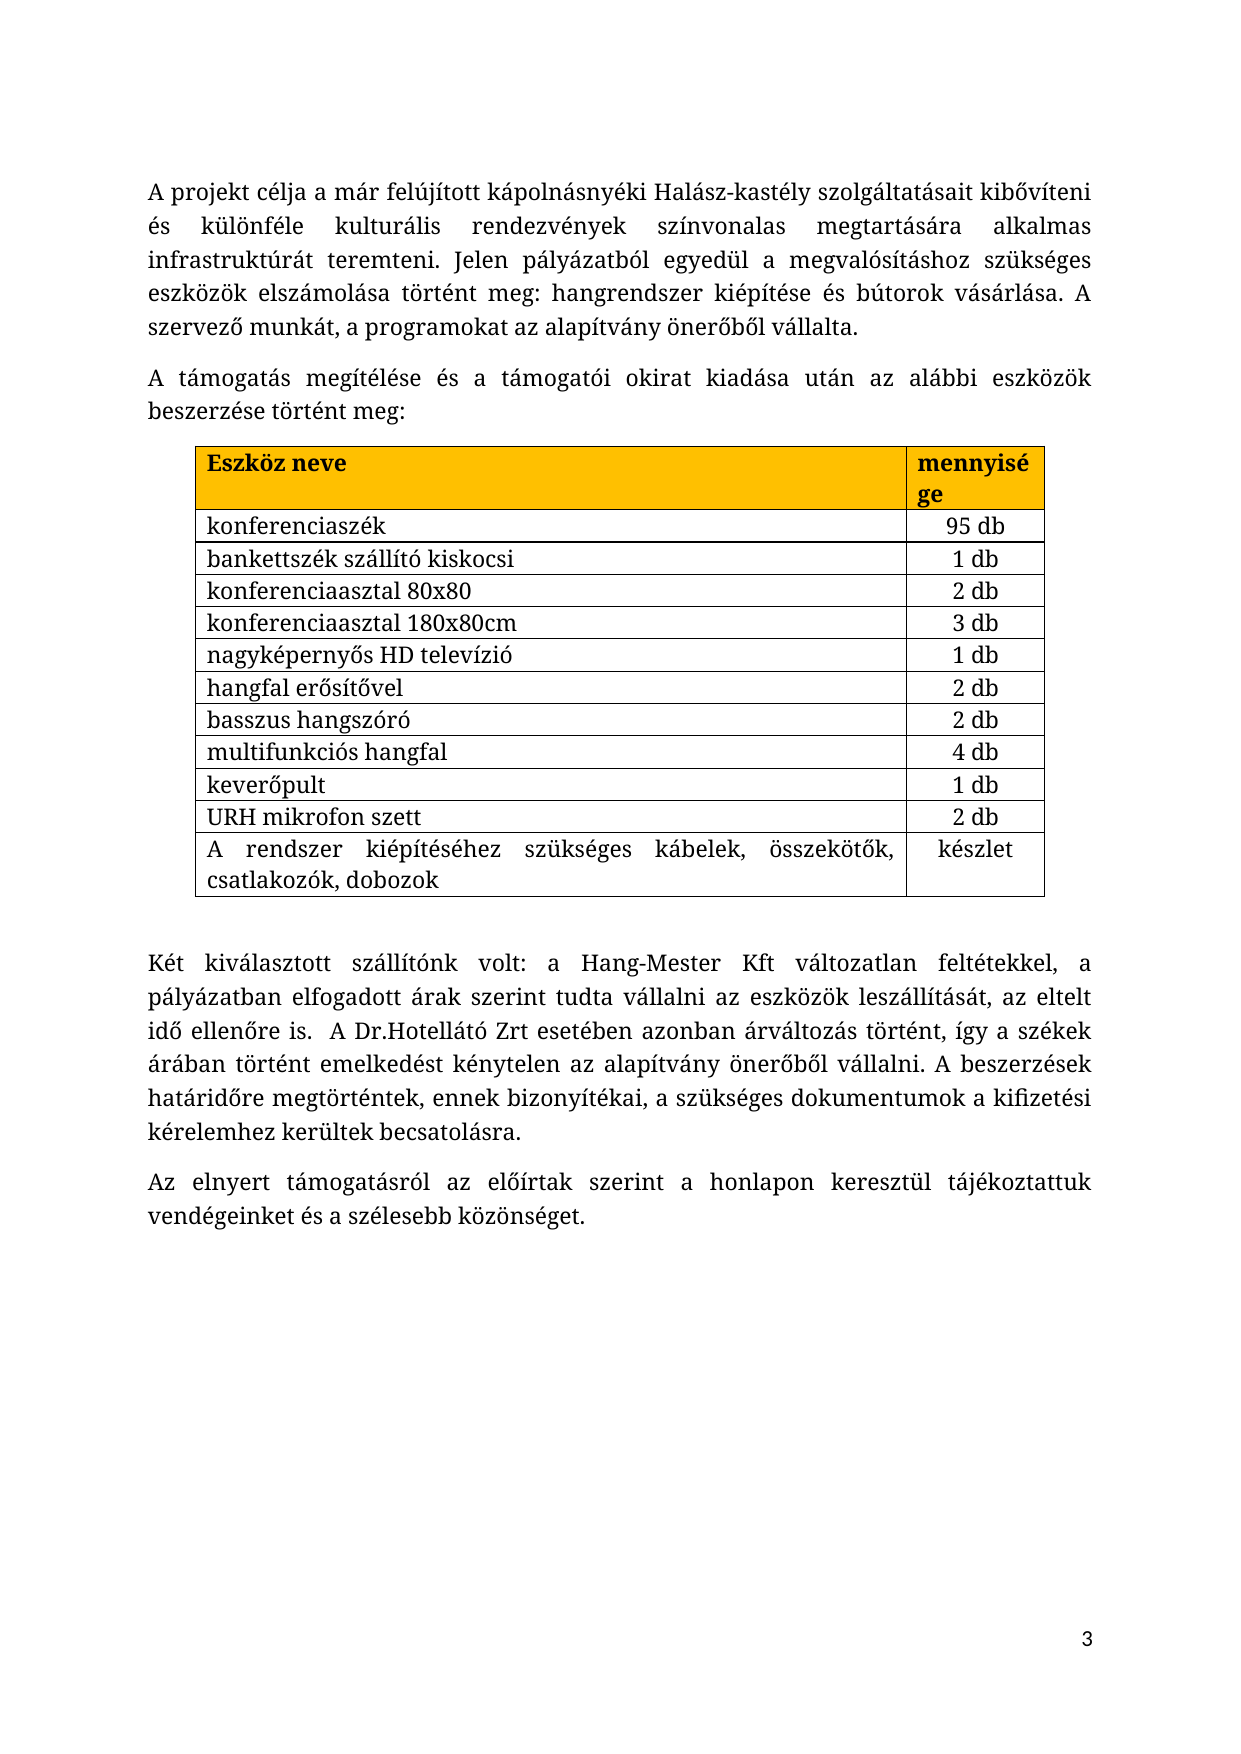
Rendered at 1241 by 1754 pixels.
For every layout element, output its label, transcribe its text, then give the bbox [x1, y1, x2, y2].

table_cell hangfal erősítővel [196, 672, 906, 703]
table_cell keverőpult [196, 769, 906, 800]
table_cell konferenciaasztal 80x80 [196, 575, 906, 606]
text A projekt célja a már felújított kápolnásnyéki Halász-kastély szolgáltatásait kibővíteni és különféle kulturális rendezvények színvonalas megtartására alkalmas infrastruktúrát teremteni. Jelen pályázatból egyedül a megvalósításhoz szükséges eszközök elszámolása történt meg: hangrendszer kiépítése és bútorok vásárlása. A szervező munkát, a programokat az alapítvány önerőből vállalta. [148, 176, 1093, 342]
table_cell 4 db [907, 736, 1044, 767]
table_cell 95 db [907, 510, 1044, 541]
text A támogatás megítélése és a támogatói okirat kiadása után az alábbi eszközök beszerzése történt meg: [148, 361, 1093, 426]
table_cell A rendszer kiépítéséhez szükséges kábelek, összekötők, csatlakozók, dobozok [196, 833, 906, 896]
table_cell 2 db [907, 575, 1044, 606]
table_cell konferenciaszék [196, 510, 906, 541]
table_cell multifunkciós hangfal [196, 736, 906, 767]
table_cell basszus hangszóró [196, 704, 906, 735]
table_cell bankettszék szállító kiskocsi [196, 543, 906, 574]
table_cell készlet [907, 833, 1044, 896]
table_header Eszköz neve [196, 447, 906, 509]
table_cell 3 db [907, 607, 1044, 638]
table_cell nagyképernyős HD televízió [196, 639, 906, 671]
table_cell 1 db [907, 639, 1044, 671]
text Az elnyert támogatásról az előírtak szerint a honlapon keresztül tájékoztattuk vendégeinket és a szélesebb közönséget. [148, 1166, 1093, 1231]
table_cell 2 db [907, 704, 1044, 735]
table_cell URH mikrofon szett [196, 801, 906, 832]
table_cell 2 db [907, 672, 1044, 703]
table_cell 1 db [907, 543, 1044, 574]
table_cell 2 db [907, 801, 1044, 832]
table_header mennyisége [907, 447, 1044, 509]
table_cell 1 db [907, 769, 1044, 800]
text Két kiválasztott szállítónk volt: a Hang-Mester Kft változatlan feltétekkel, a pályázatban elfogadott árak szerint tudta vállalni az eszközök leszállítását, az eltelt idő ellenőre is. A Dr.Hotellátó Zrt esetében azonban árváltozás történt, így a székek árában történt emelkedést kénytelen az alapítvány önerőből vállalni. A beszerzések határidőre megtörténtek, ennek bizonyítékai, a szükséges dokumentumok a kifizetési kérelemhez kerültek becsatolásra. [148, 947, 1093, 1147]
table_cell konferenciaasztal 180x80cm [196, 607, 906, 638]
